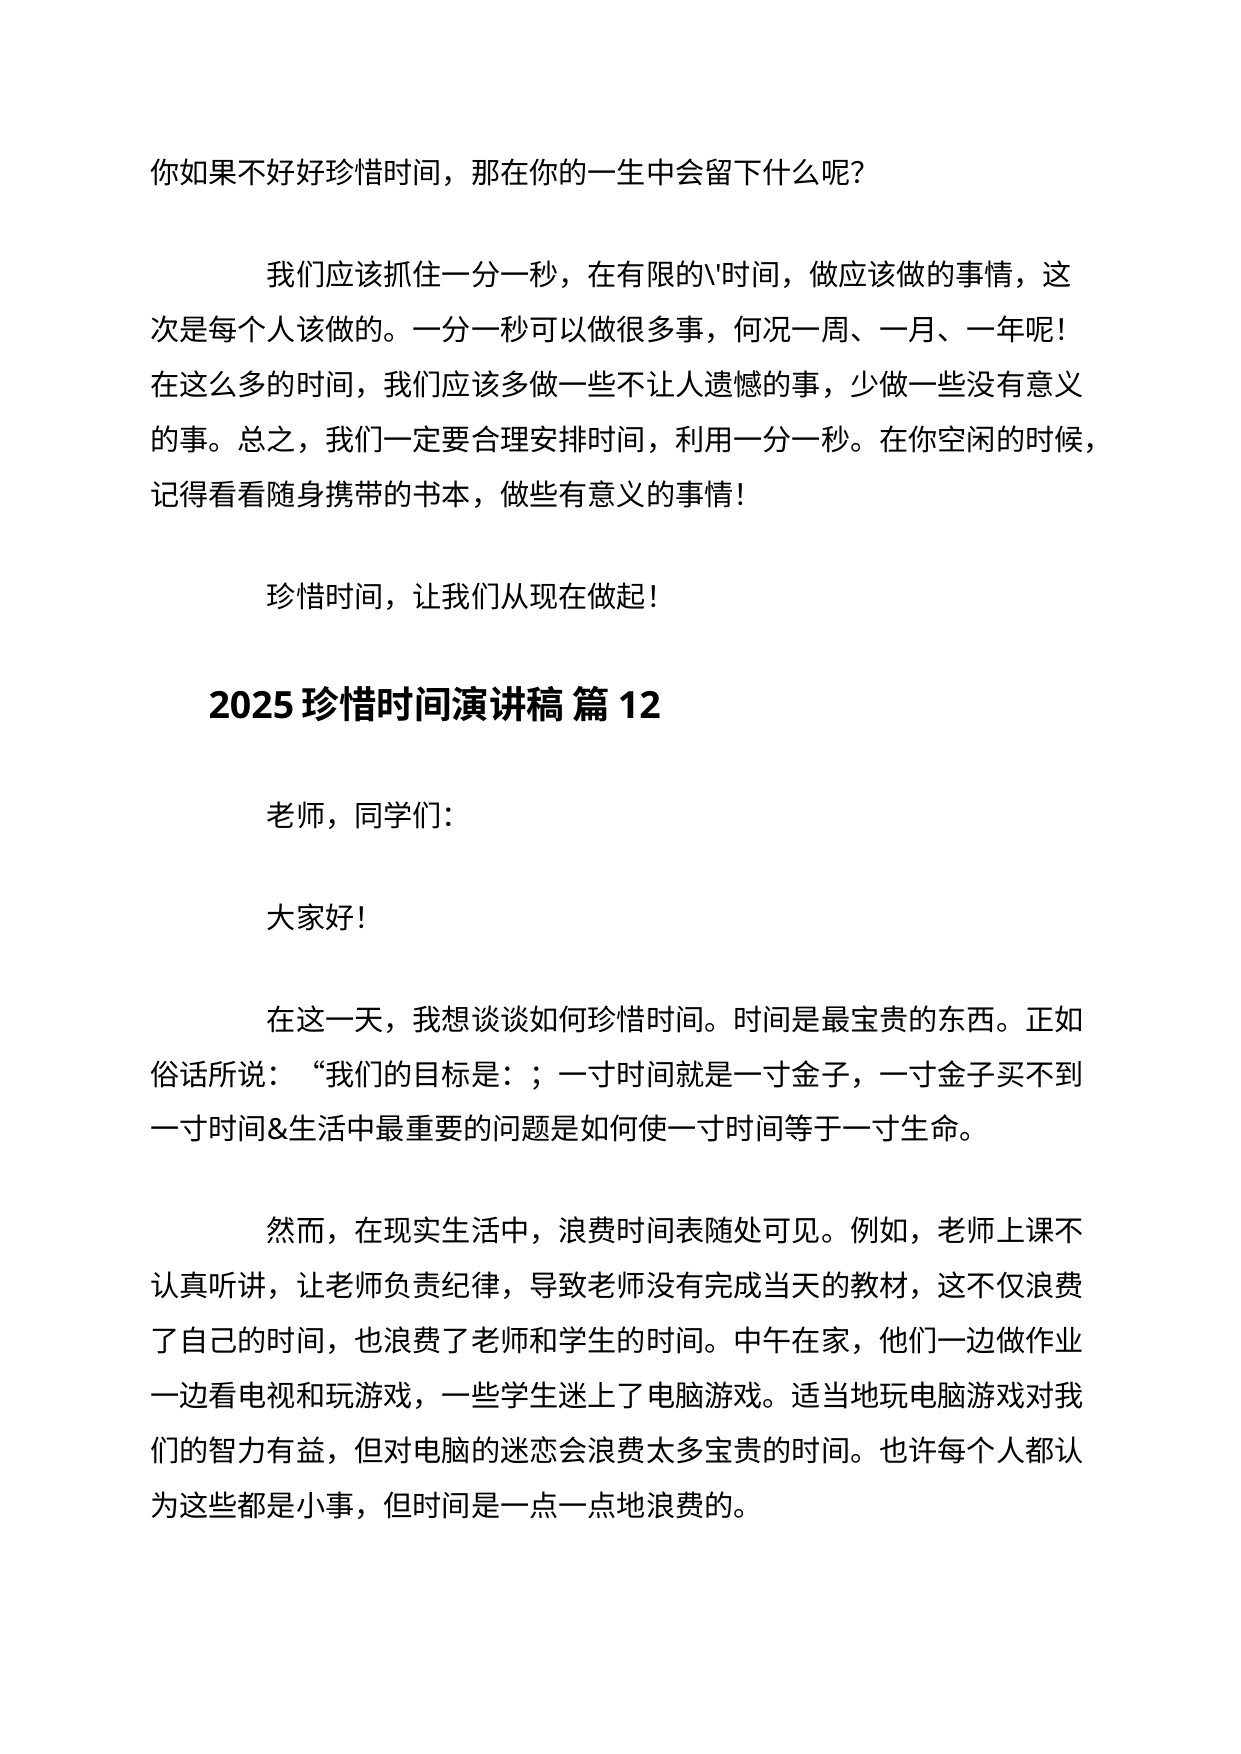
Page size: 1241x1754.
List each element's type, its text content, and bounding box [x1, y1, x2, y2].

text 在这一天，我想谈谈如何珍惜时间。时间是最宝贵的东西。正如俗话所说：“我们的目标是：；一寸时间就是一寸金子，一寸金子买不到一寸时间&生活中最重要的问题是如何使一寸时间等于一寸生命。 [150, 996, 1090, 1148]
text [150, 150, 1090, 192]
text 大家好！ [150, 894, 1090, 937]
text 2025珍惜时间演讲稿 篇12 [150, 675, 1090, 729]
text 我们应该抓住一分一秒，在有限的\'时间，做应该做的事情，这次是每个人该做的。一分一秒可以做很多事，何况一周、一月、一年呢！在这么多的时间，我们应该多做一些不让人遗憾的事，少做一些没有意义的事。总之，我们一定要合理安排时间，利用一分一秒。在你空闲的时候，记得看看随身携带的书本，做些有意义的事情！ [150, 252, 1090, 514]
text 珍惜时间，让我们从现在做起！ [150, 573, 1090, 616]
text 然而，在现实生活中，浪费时间表随处可见。例如，老师上课不认真听讲，让老师负责纪律，导致老师没有完成当天的教材，这不仅浪费了自己的时间，也浪费了老师和学生的时间。中午在家，他们一边做作业一边看电视和玩游戏，一些学生迷上了电脑游戏。适当地玩电脑游戏对我们的智力有益，但对电脑的迷恋会浪费太多宝贵的时间。也许每个人都认为这些都是小事，但时间是一点一点地浪费的。 [150, 1208, 1090, 1525]
text 老师，同学们： [150, 793, 1090, 835]
